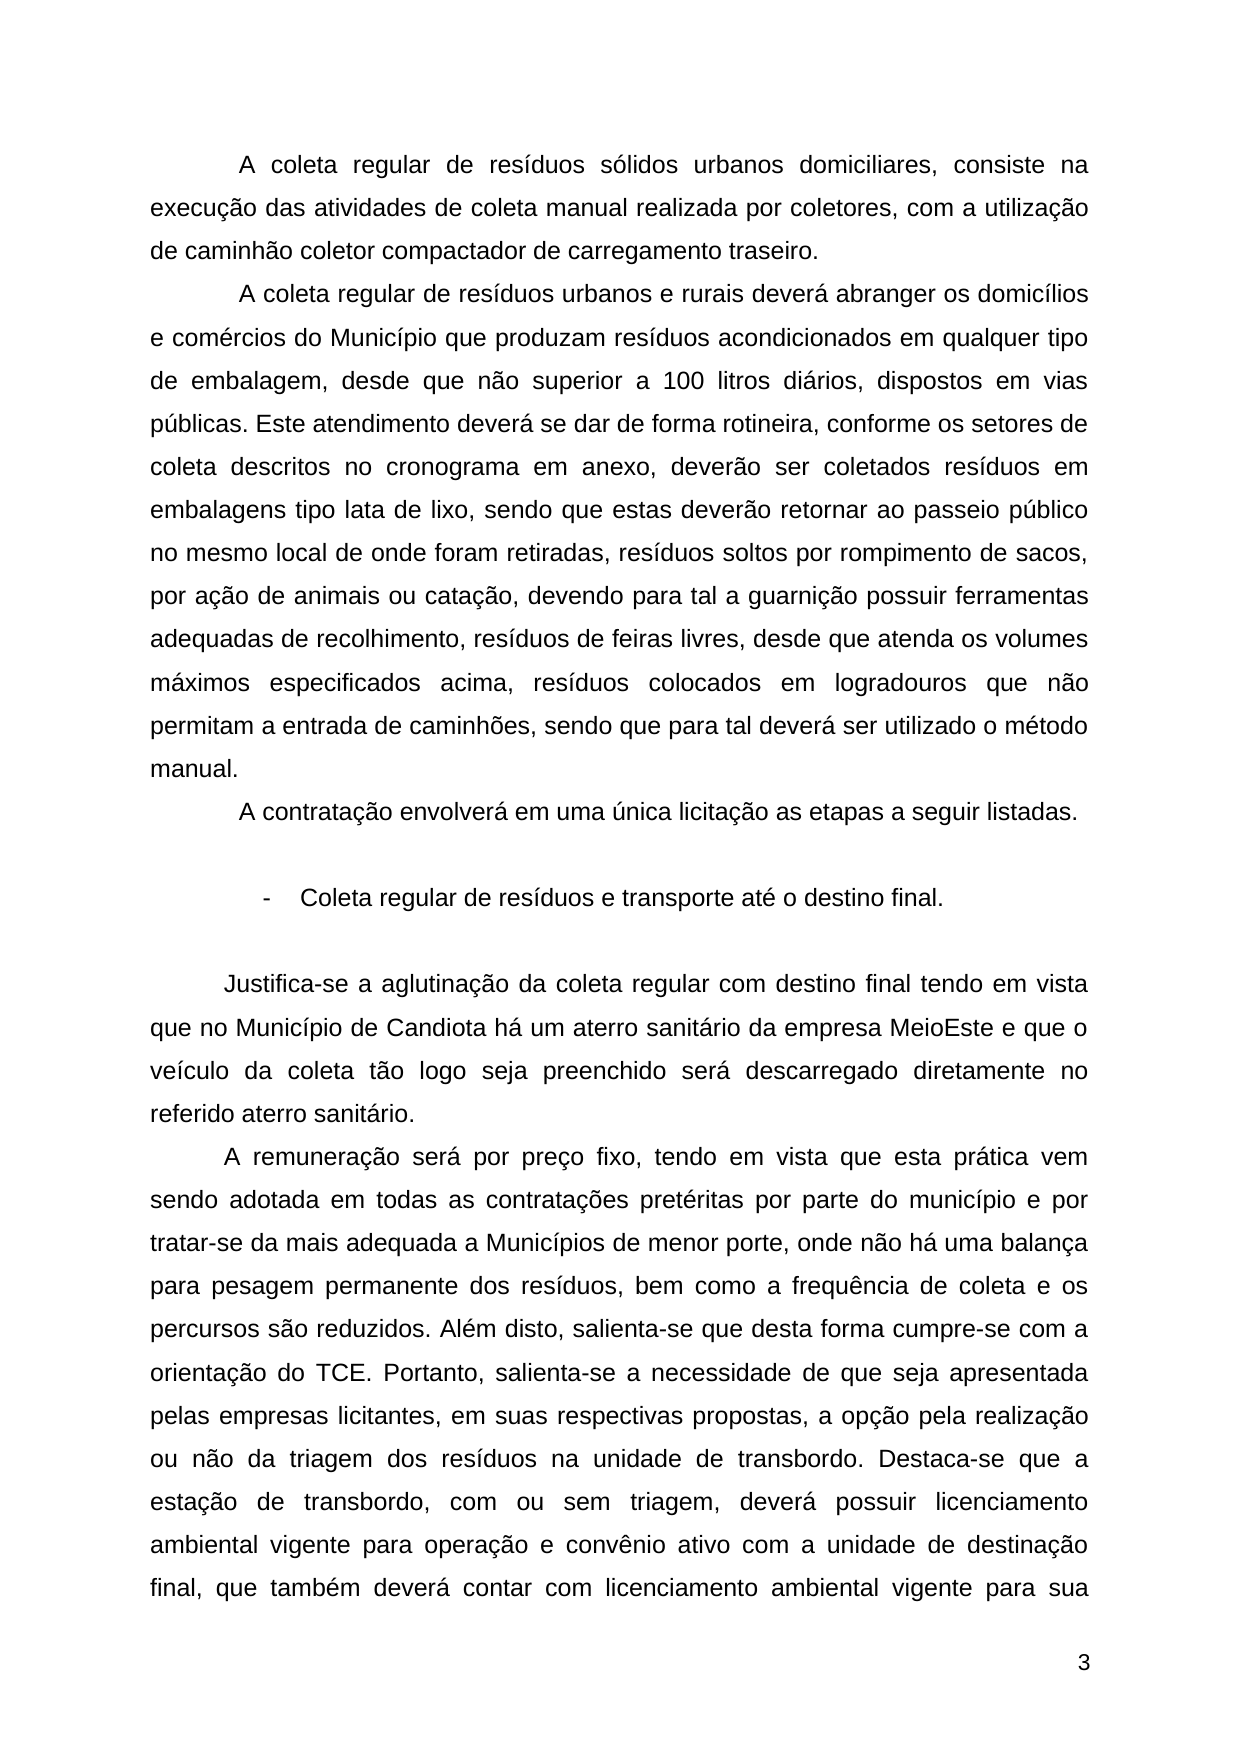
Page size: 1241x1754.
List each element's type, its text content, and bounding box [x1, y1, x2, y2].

text A coleta regular de resíduos sólidos urbanos domiciliares, consiste na execução das atividades de coleta manual realizada por coletores, com a utilização de caminhão coletor compactador de carregamento traseiro. [150, 150, 1090, 265]
text Justifica-se a aglutinação da coleta regular com destino final tendo em vista que no Município de Candiota há um aterro sanitário da empresa MeioEste e que o veículo da coleta tão logo seja preenchido será descarregado diretamente no referido aterro sanitário. [150, 969, 1090, 1127]
text A contratação envolverá em uma única licitação as etapas a seguir listadas. [150, 797, 1090, 826]
list Coleta regular de resíduos e transporte até o destino final. [262, 883, 1090, 912]
text A coleta regular de resíduos urbanos e rurais deverá abranger os domicílios e comércios do Município que produzam resíduos acondicionados em qualquer tipo de embalagem, desde que não superior a 100 litros diários, dispostos em vias públicas. Este atendimento deverá se dar de forma rotineira, conforme os setores de coleta descritos no cronograma em anexo, deverão ser coletados resíduos em embalagens tipo lata de lixo, sendo que estas deverão retornar ao passeio público no mesmo local de onde foram retiradas, resíduos soltos por rompimento de sacos, por ação de animais ou catação, devendo para tal a guarnição possuir ferramentas adequadas de recolhimento, resíduos de feiras livres, desde que atenda os volumes máximos especificados acima, resíduos colocados em logradouros que não permitam a entrada de caminhões, sendo que para tal deverá ser utilizado o método manual. [150, 279, 1090, 782]
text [150, 1142, 1090, 1602]
